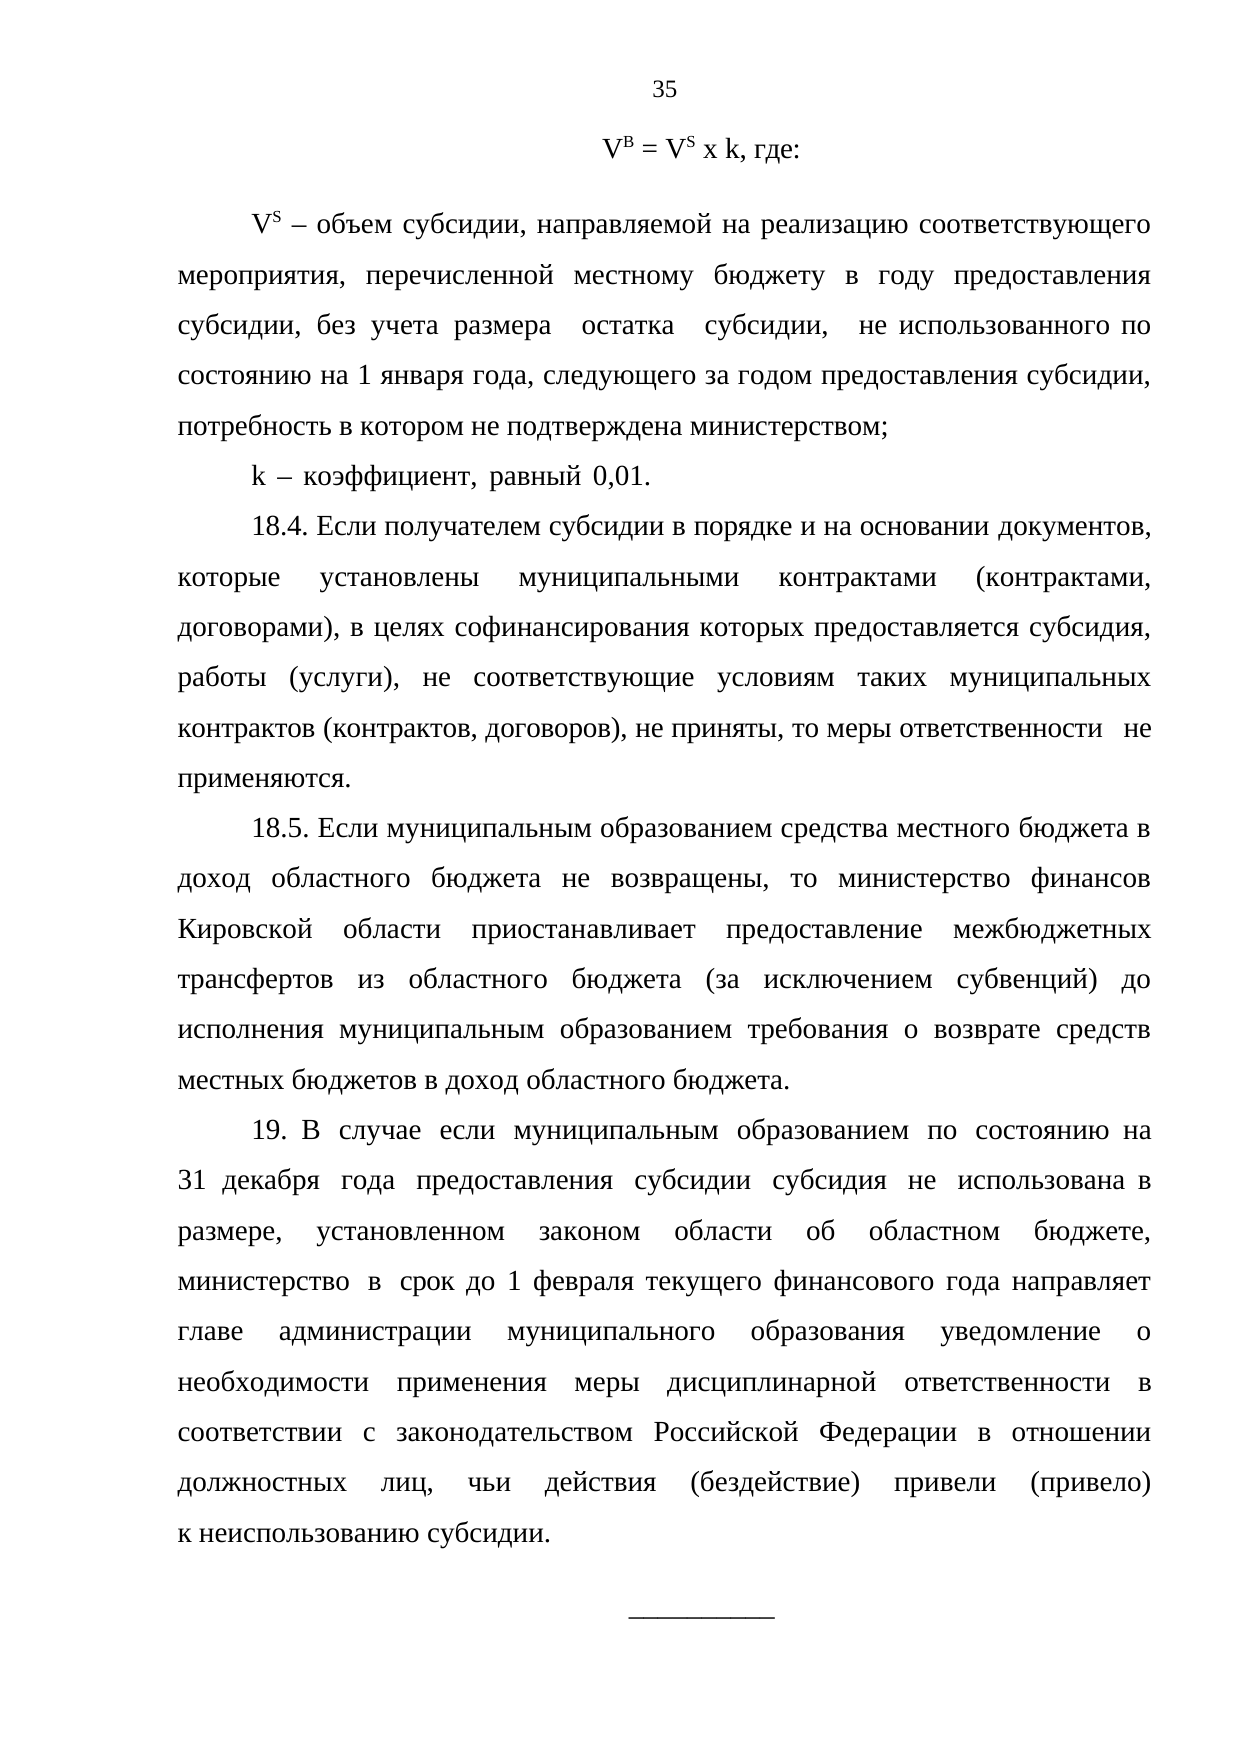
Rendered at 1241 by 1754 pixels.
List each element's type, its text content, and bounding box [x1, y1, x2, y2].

list 18.4. Если получателем субсидии в порядке и на основании документов, которые установлены муниципальными контрактами (контрактами, договорами), в целях софинансирования которых предоставляется субсидия, работы (услуги), не соответствующие условиям таких муниципальных контрактов (контрактов, договоров), не приняты, то меры ответственности не применяются. [177, 508, 1152, 793]
list 18.5. Если муниципальным образованием средства местного бюджета в доход областного бюджета не возвращены, то министерство финансов Кировской области приостанавливает предоставление межбюджетных трансфертов из областного бюджета (за исключением субвенций) до исполнения муниципальным образованием требования о возврате средств местных бюджетов в доход областного бюджета. [177, 810, 1152, 1095]
list __________ [177, 1565, 1152, 1627]
text VB = VS х k, где: [177, 131, 1152, 165]
text VS – объем субсидии, направляемой на реализацию соответствующего мероприятия, перечисленной местному бюджету в году предоставления субсидии, без учета размера остатка субсидии, не использованного по состоянию на 1 января года, следующего за годом предоставления субсидии, потребность в котором не подтверждена министерством; [177, 207, 1152, 441]
text k – коэффициент, равный 0,01. [177, 458, 1152, 492]
list 19. В случае если муниципальным образованием по состоянию на 31 декабря года предоставления субсидии субсидия не использована в размере, установленном законом области об областном бюджете, министерство в срок до 1 февраля текущего финансового года направляет главе администрации муниципального образования уведомление о необходимости применения меры дисциплинарной ответственности в соответствии с законодательством Российской Федерации в отношении должностных лиц, чьи действия (бездействие) привели (привело) к неиспользованию субсидии. [177, 1112, 1152, 1548]
